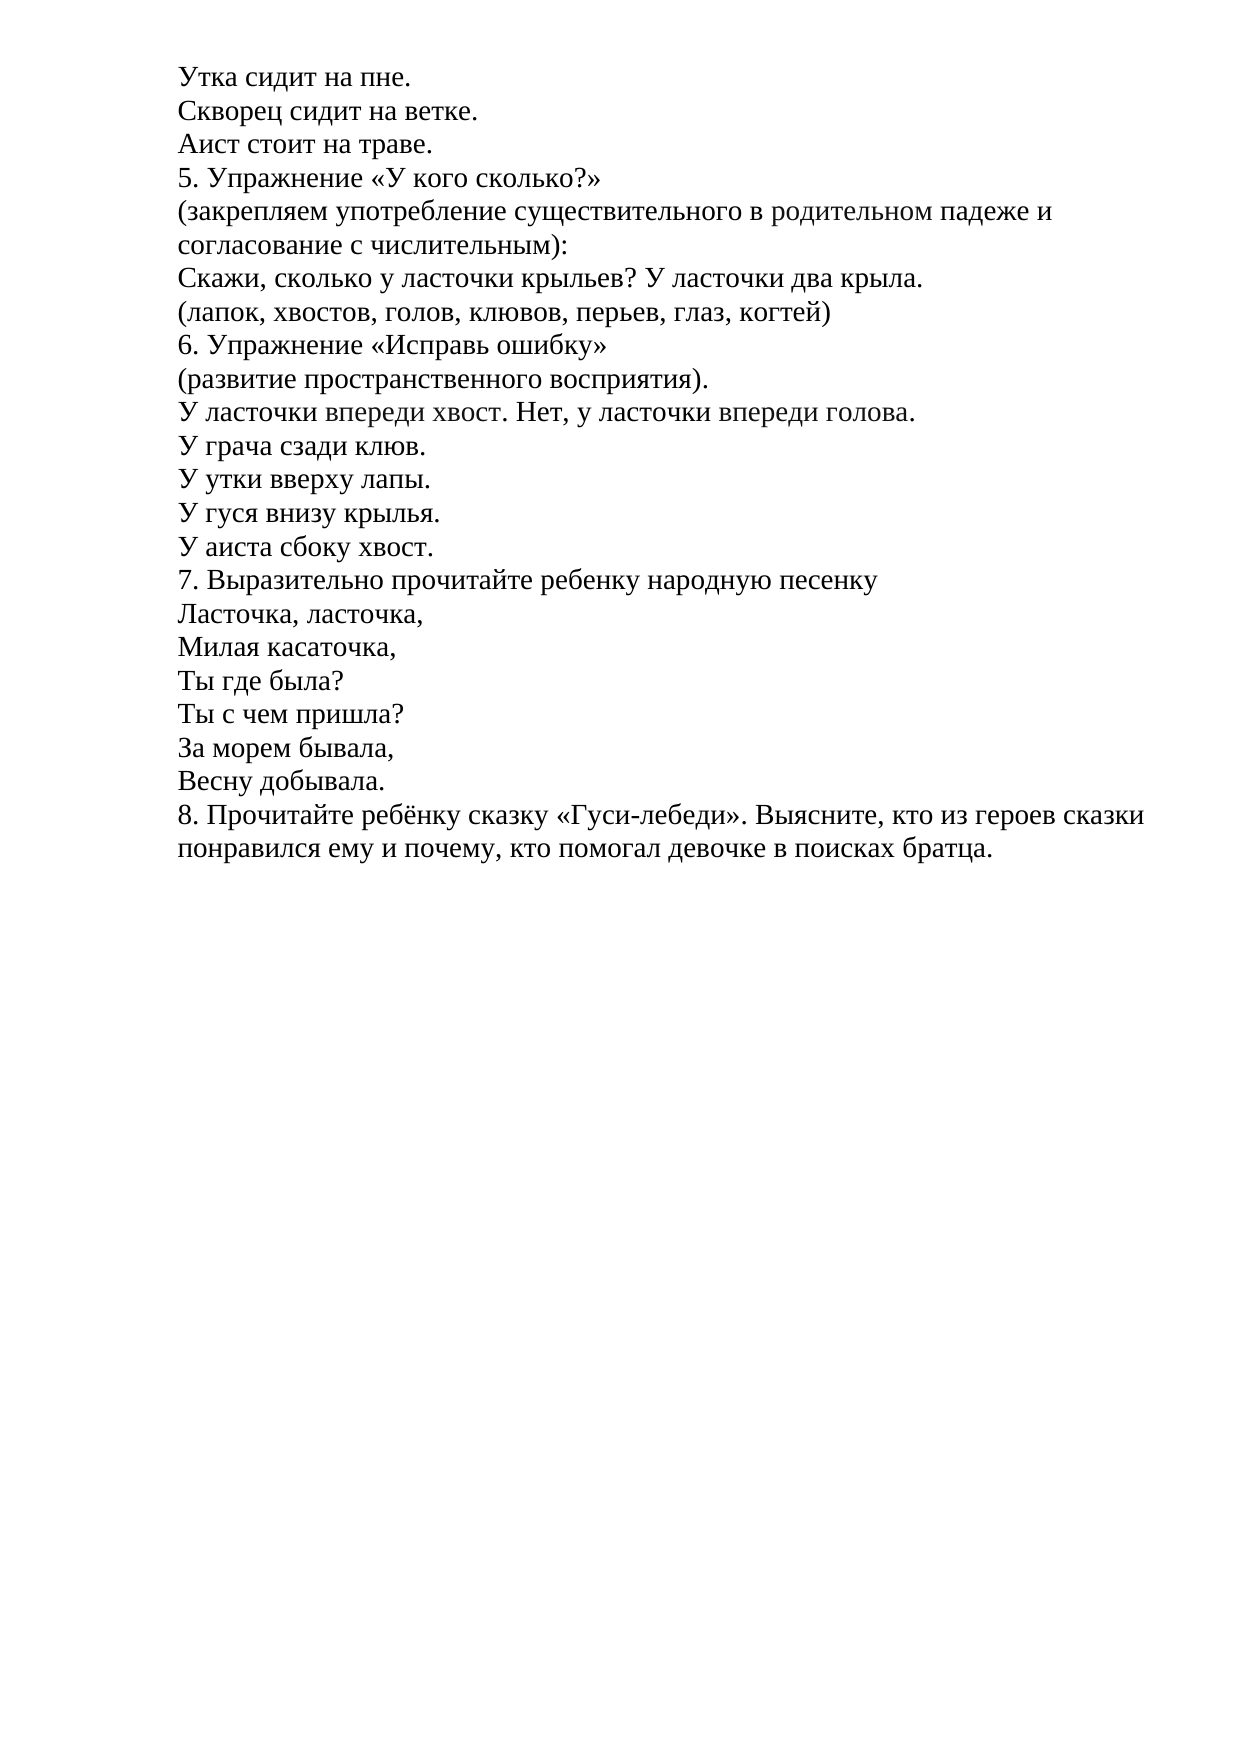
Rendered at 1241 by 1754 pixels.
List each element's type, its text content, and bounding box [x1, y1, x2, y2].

text Ты где была? [177, 663, 1152, 696]
text 7. Выразительно прочитайте ребенку народную песенку [177, 562, 1152, 596]
text 8. Прочитайте ребёнку сказку «Гуси-лебеди». Выясните, кто из героев сказки понравился ему и почему, кто помогал девочке в поисках братца. [177, 797, 1152, 864]
text Весну добывала. [177, 763, 1152, 797]
text Аист стоит на траве. [177, 126, 1152, 160]
text (закрепляем употребление существительного в родительном падеже и согласование с числительным): [177, 193, 1152, 260]
text (развитие пространственного восприятия). [177, 361, 1152, 394]
text У гуся внизу крылья. [177, 495, 1152, 529]
text У грача сзади клюв. [177, 428, 1152, 462]
text Утка сидит на пне. [177, 59, 1152, 93]
text 5. Упражнение «У кого сколько?» [177, 160, 1152, 193]
text 6. Упражнение «Исправь ошибку» [177, 327, 1152, 361]
text У ласточки впереди хвост. Нет, у ласточки впереди голова. [177, 394, 1152, 428]
text Скворец сидит на ветке. [177, 93, 1152, 126]
text За морем бывала, [177, 730, 1152, 763]
text У утки вверху лапы. [177, 462, 1152, 495]
text Милая касаточка, [177, 629, 1152, 663]
text Скажи, сколько у ласточки крыльев? У ласточки два крыла. [177, 260, 1152, 294]
text Ласточка, ласточка, [177, 596, 1152, 629]
text Ты с чем пришла? [177, 696, 1152, 730]
text У аиста сбоку хвост. [177, 529, 1152, 562]
text (лапок, хвостов, голов, клювов, перьев, глаз, когтей) [177, 294, 1152, 327]
